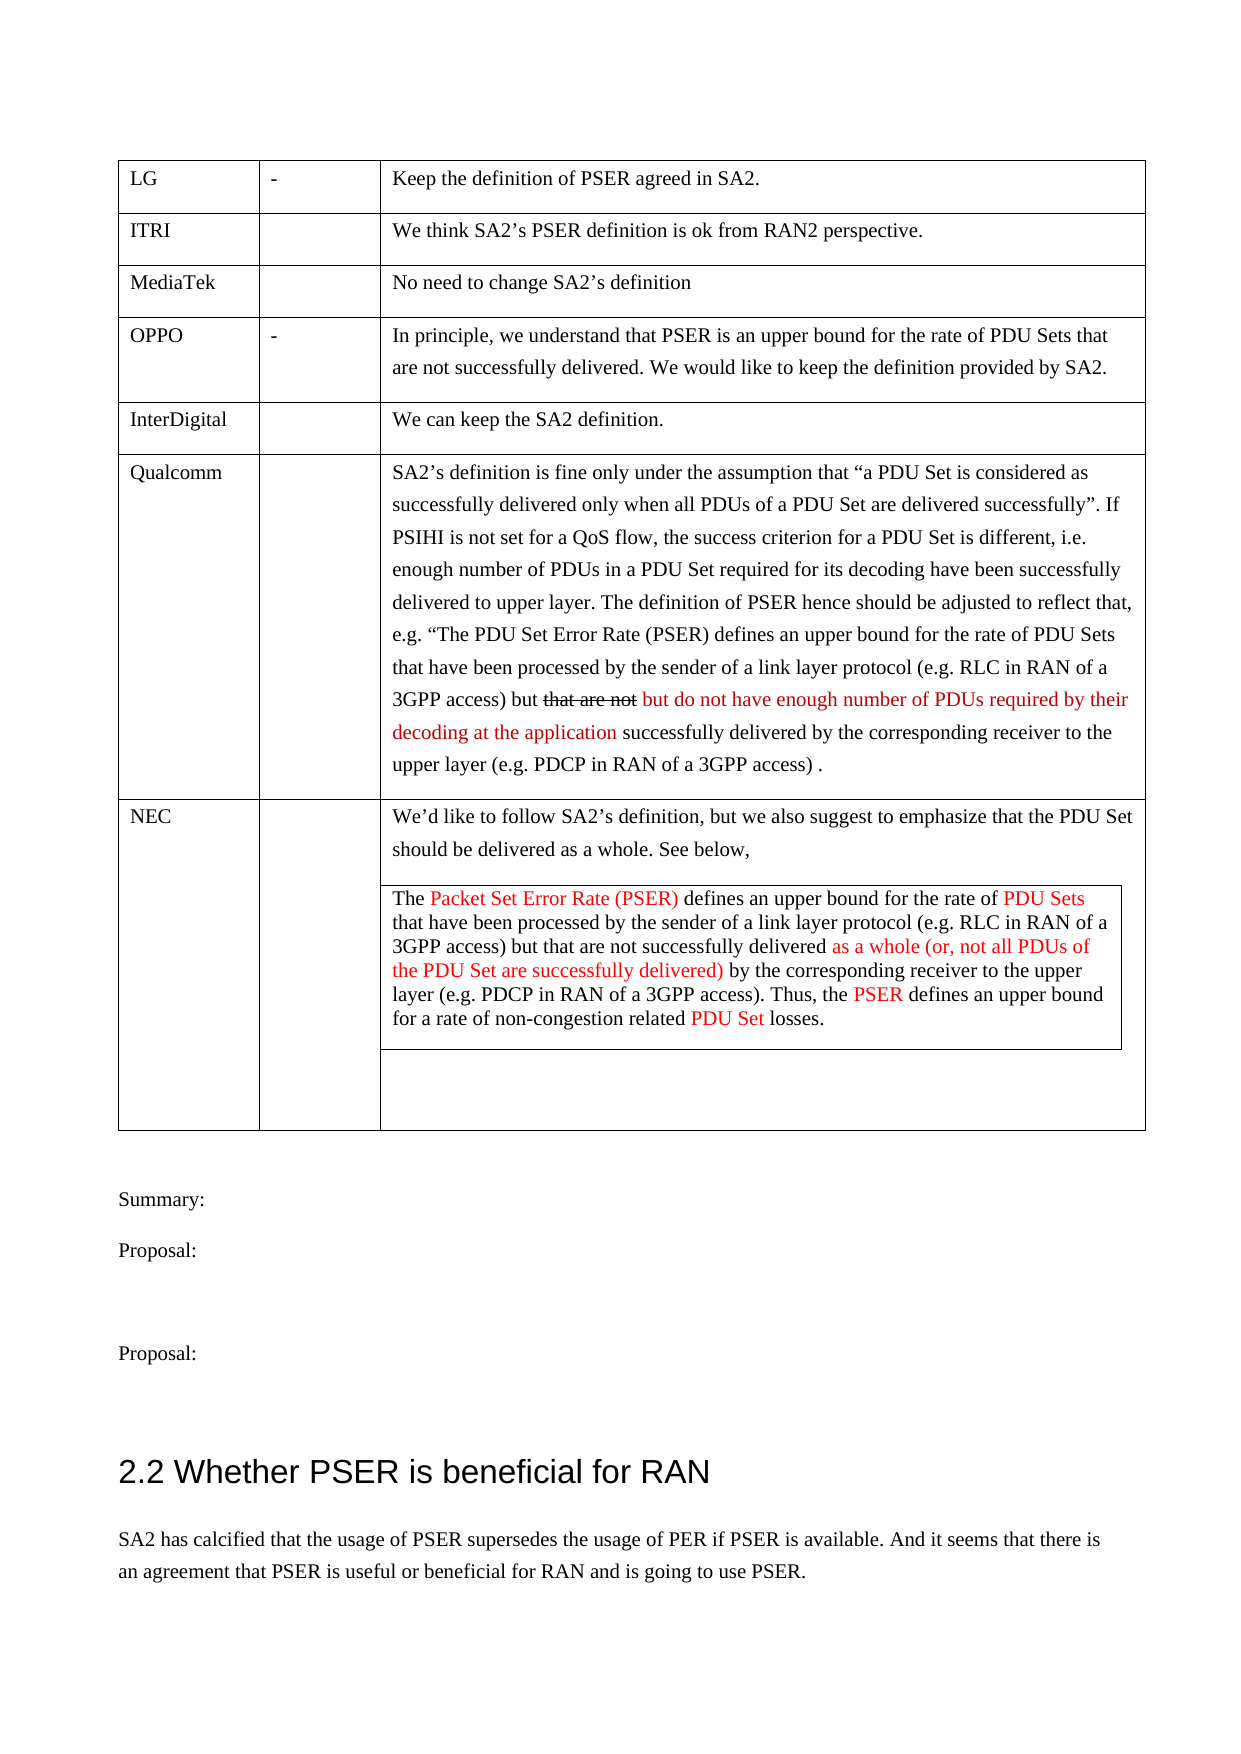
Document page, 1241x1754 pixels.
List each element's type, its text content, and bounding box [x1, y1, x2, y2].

text SA2 has calcified that the usage of PSER supersedes the usage of PER if PSER is available. And it seems that there is an agreement that PSER is useful or beneficial for RAN and is going to use PSER. [118, 1522, 1122, 1587]
text Summary: [118, 1182, 1122, 1215]
table_cell SA2’s definition is fine only under the assumption that “a PDU Set is considered as successfully delivered only when all PDUs of a PDU Set are delivered successfully”. If PSIHI is not set for a QoS flow, the success criterion for a PDU Set is different, i.e. enough number of PDUs in a PDU Set required for its decoding have been successfully delivered to upper layer. The definition of PSER hence should be adjusted to reflect that, e.g. “The PDU Set Error Rate (PSER) defines an upper bound for the rate of PDU Sets that have been processed by the sender of a link layer protocol (e.g. RLC in RAN of a 3GPP access) but that are not but do not have enough number of PDUs required by their decoding at the application successfully delivered by the corresponding receiver to the upper layer (e.g. PDCP in RAN of a 3GPP access) . [381, 455, 1145, 799]
table_cell LG [119, 161, 259, 213]
table_cell [260, 403, 380, 454]
table_cell No need to change SA2’s definition [381, 266, 1145, 317]
table_cell - [260, 318, 380, 402]
table_cell We can keep the SA2 definition. [381, 403, 1145, 454]
table_cell [260, 455, 380, 799]
table_cell ITRI [119, 214, 259, 265]
table_cell In principle, we understand that PSER is an upper bound for the rate of PDU Sets that are not successfully delivered. We would like to keep the definition provided by SA2. [381, 318, 1145, 402]
table_cell [260, 800, 380, 1130]
table_cell We’d like to follow SA2’s definition, but we also suggest to emphasize that the PDU Set should be delivered as a whole. See below, [381, 800, 1145, 1130]
subtitle 2.2 Whether PSER is beneficial for RAN [118, 1439, 1122, 1504]
table_cell [260, 214, 380, 265]
table_cell Keep the definition of PSER agreed in SA2. [381, 161, 1145, 213]
table_cell We think SA2’s PSER definition is ok from RAN2 perspective. [381, 214, 1145, 265]
text Proposal: [118, 1336, 1122, 1369]
table_cell - [260, 161, 380, 213]
table_cell Qualcomm [119, 455, 259, 799]
table_cell OPPO [119, 318, 259, 402]
table_cell InterDigital [119, 403, 259, 454]
table_cell NEC [119, 800, 259, 1130]
table_cell [260, 266, 380, 317]
text Proposal: [118, 1234, 1122, 1266]
table_cell MediaTek [119, 266, 259, 317]
